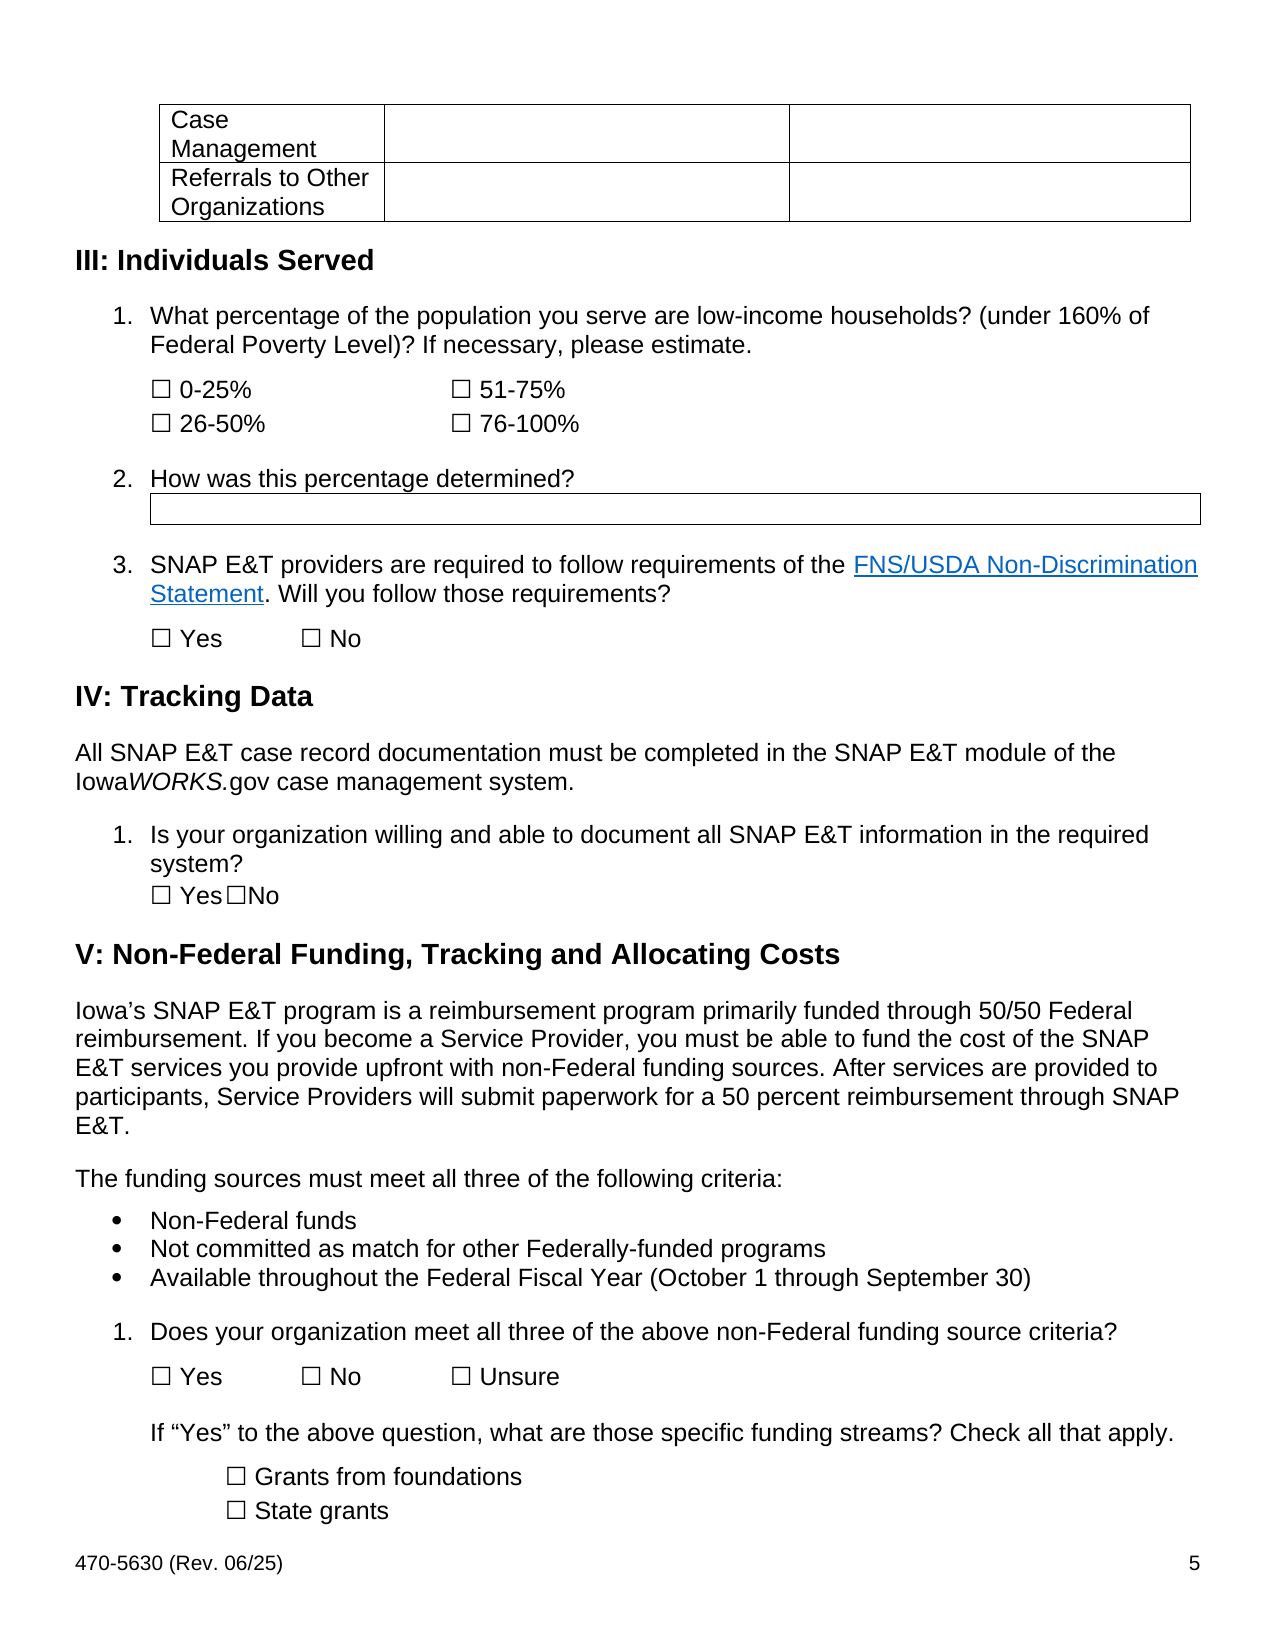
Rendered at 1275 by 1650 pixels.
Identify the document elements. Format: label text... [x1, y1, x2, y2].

table_cell [385, 163, 789, 221]
text Yes No [75, 878, 1200, 912]
text 0-25% 51-75% [150, 371, 1200, 405]
text If “Yes” to the above question, what are those specific funding streams? Check all that apply. [75, 1417, 1200, 1446]
list Does your organization meet all three of the above non-Federal funding source criteria? [112, 1317, 1200, 1346]
text State grants [225, 1493, 1200, 1527]
text Grants from foundations [150, 1459, 1200, 1493]
table_cell Referrals to Other Organizations [160, 163, 384, 221]
list Not committed as match for other Federally-funded programs [112, 1234, 1200, 1263]
table_cell [790, 163, 1190, 221]
text SNAP E&T providers are required to follow requirements of the FNS/USDA Non-Discrimination Statement. Will you follow those requirements? [112, 550, 1200, 608]
list Non-Federal funds [112, 1206, 1200, 1234]
table_cell Case Management [160, 105, 384, 162]
table_cell [385, 105, 789, 162]
subtitle III: Individuals Served [75, 243, 1200, 276]
text 26-50% 76-100% [150, 405, 1200, 439]
text How was this percentage determined? [112, 464, 1200, 493]
text Iowa’s SNAP E&T program is a reimbursement program primarily funded through 50/50 Federal reimbursement. If you become a Service Provider, you must be able to fund the cost of the SNAP E&T services you provide upfront with non-Federal funding sources. After services are provided to participants, Service Providers will submit paperwork for a 50 percent reimbursement through SNAP E&T. [75, 996, 1200, 1139]
subtitle V: Non-Federal Funding, Tracking and Allocating Costs [75, 937, 1200, 971]
list Available throughout the Federal Fiscal Year (October 1 through September 30) [112, 1263, 1200, 1292]
table_cell [790, 105, 1190, 162]
text The funding sources must meet all three of the following criteria: [75, 1164, 1200, 1193]
list Is your organization willing and able to document all SNAP E&T information in the required system? [112, 821, 1200, 878]
text Yes No [75, 620, 1200, 654]
text Yes No Unsure [75, 1358, 1200, 1392]
subtitle IV: Tracking Data [75, 679, 1200, 713]
table_header [151, 494, 1200, 524]
text All SNAP E&T case record documentation must be completed in the SNAP E&T module of the IowaWORKS.gov case management system. [75, 738, 1200, 796]
list What percentage of the population you serve are low-income households? (under 160% of Federal Poverty Level)? If necessary, please estimate. [112, 301, 1200, 359]
